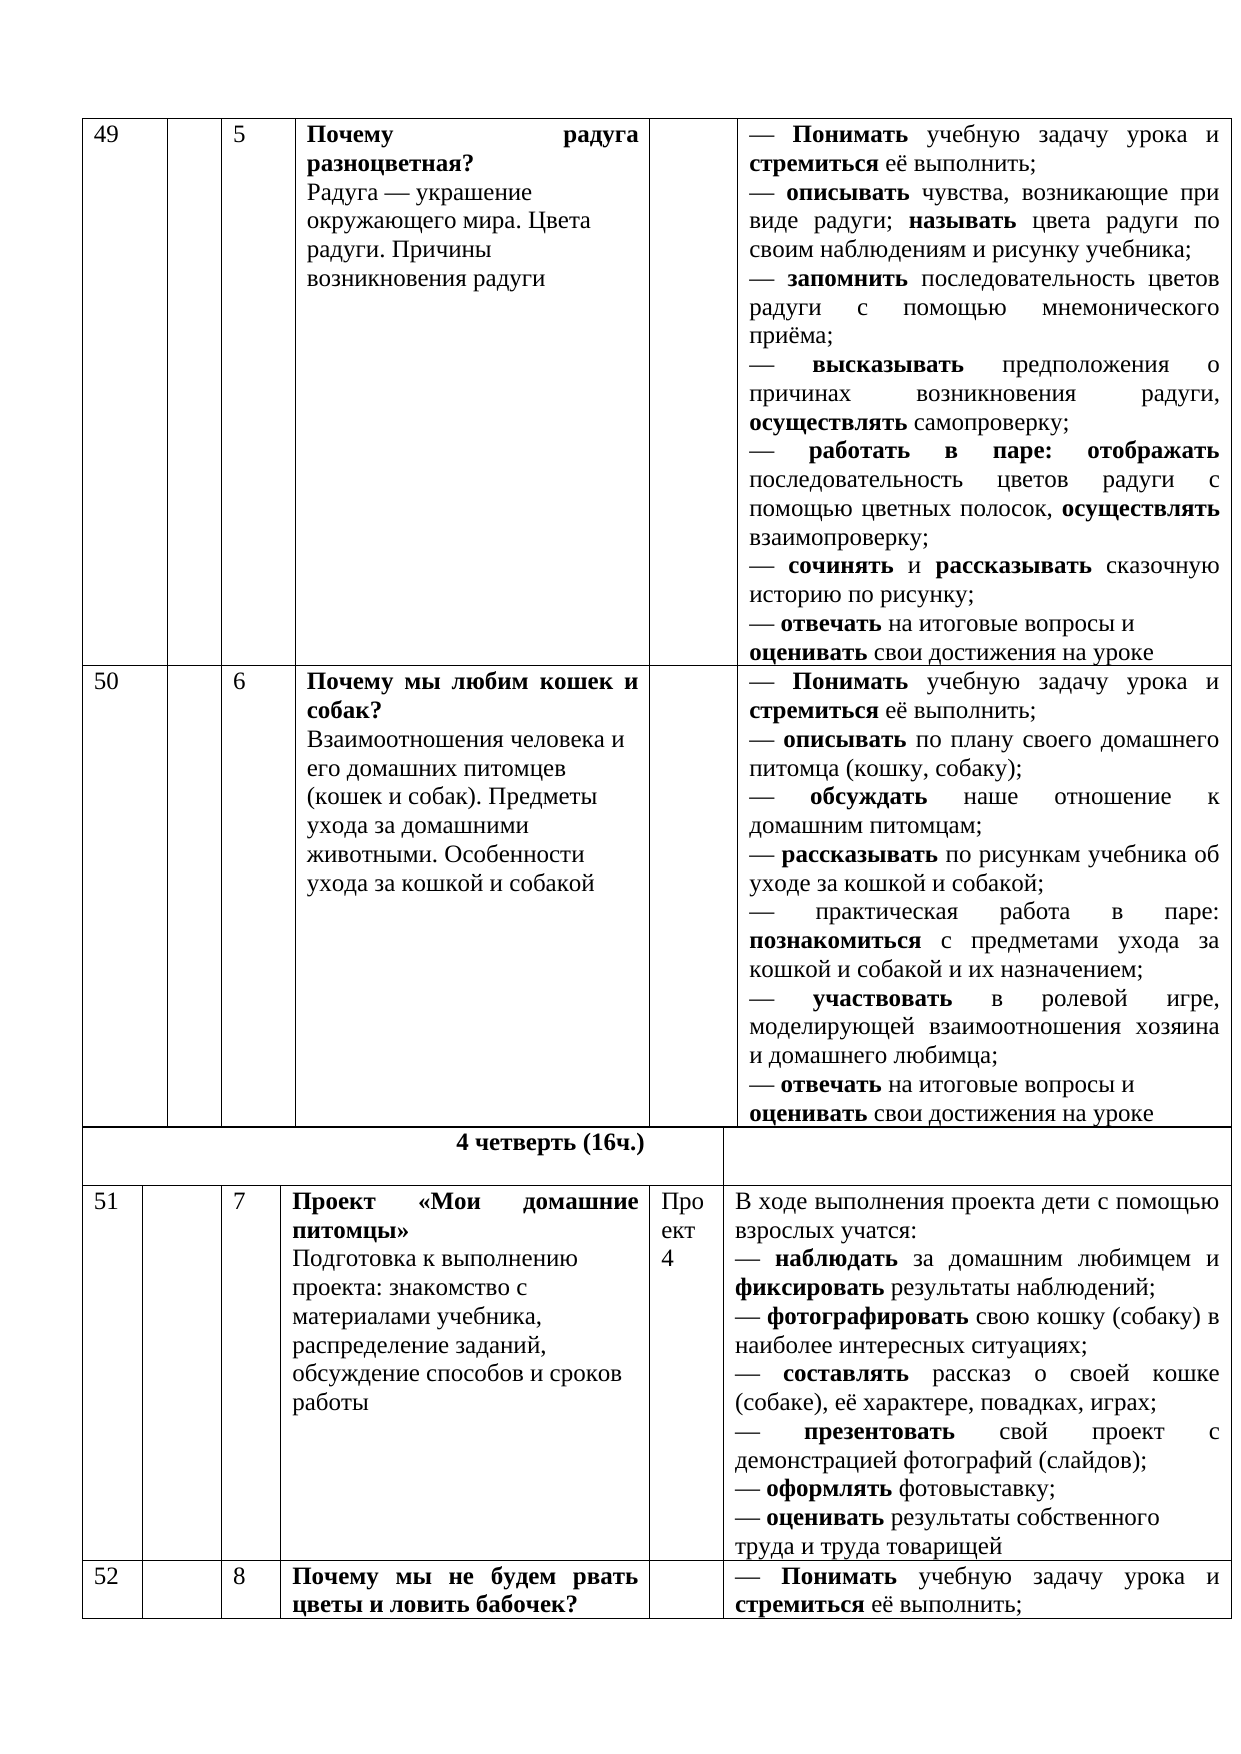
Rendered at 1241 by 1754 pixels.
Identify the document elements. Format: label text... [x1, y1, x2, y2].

table_cell Проект «Мои домашние питомцы» Подготовка к выполнению проекта: знакомство с материалами учебника, распределение заданий, обсуждение способов и сроков работы [281, 1186, 649, 1560]
table_cell Почему мы любим кошек и собак? Взаимоотношения человека и его домашних питомцев (кошек и собак). Предметы ухода за домашними животными. Особенности ухода за кошкой и собакой [296, 666, 649, 1126]
table_cell [143, 1186, 221, 1560]
table_cell 49 [83, 119, 167, 665]
table_cell [650, 666, 737, 1126]
table_cell 8 [222, 1561, 280, 1618]
table_cell [143, 1561, 221, 1618]
table_cell — Понимать учебную задачу урока и стремиться её выполнить; — описывать чувства, возникающие при виде радуги; называть цвета радуги по своим наблюдениям и рисунку учебника; — запомнить последовательность цветов радуги с помощью мнемонического приёма; — высказывать предположения о причинах возникновения радуги, осуществлять самопроверку; — работать в паре: отображать последовательность цветов радуги с помощью цветных полосок, осуществлять взаимопроверку; — сочинять и рассказывать сказочную историю по рисунку; — отвечать на итоговые вопросы и оценивать свои достижения на уроке [738, 119, 1231, 665]
table_cell [168, 666, 221, 1126]
table_cell 51 [83, 1186, 142, 1560]
table_cell 5 [222, 119, 295, 665]
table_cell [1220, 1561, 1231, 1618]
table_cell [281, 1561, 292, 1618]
table_cell [650, 1561, 723, 1618]
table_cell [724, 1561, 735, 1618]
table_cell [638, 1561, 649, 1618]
table_cell — Понимать учебную задачу урока и стремиться её выполнить; — описывать по плану своего домашнего питомца (кошку, собаку); — обсуждать наше отношение к домашним питомцам; — рассказывать по рисункам учебника об уходе за кошкой и собакой; — практическая работа в паре: познакомиться с предметами ухода за кошкой и собакой и их назначением; — участвовать в ролевой игре, моделирующей взаимоотношения хозяина и домашнего любимца; — отвечать на итоговые вопросы и оценивать свои достижения на уроке [738, 666, 1231, 1126]
table_cell [650, 119, 737, 665]
table_cell 52 [83, 1561, 142, 1618]
table_cell 6 [222, 666, 295, 1126]
table_cell Проект 4 [650, 1186, 723, 1560]
table_cell [724, 1128, 1231, 1185]
table_cell 50 [83, 666, 167, 1126]
table_cell В ходе выполнения проекта дети с помощью взрослых учатся: — наблюдать за домашним любимцем и фиксировать результаты наблюдений; — фотографировать свою кошку (собаку) в наиболее интересных ситуациях; — составлять рассказ о своей кошке (собаке), её характере, повадках, играх; — презентовать свой проект с демонстрацией фотографий (слайдов); — оформлять фотовыставку; — оценивать результаты собственного труда и труда товарищей [724, 1186, 1231, 1560]
table_cell 4 четверть (16ч.) [83, 1128, 723, 1185]
table_cell Почему радуга разноцветная? Радуга — украшение окружающего мира. Цвета радуги. Причины возникновения радуги [296, 119, 649, 665]
table_cell 7 [222, 1186, 280, 1560]
table_cell [168, 119, 221, 665]
